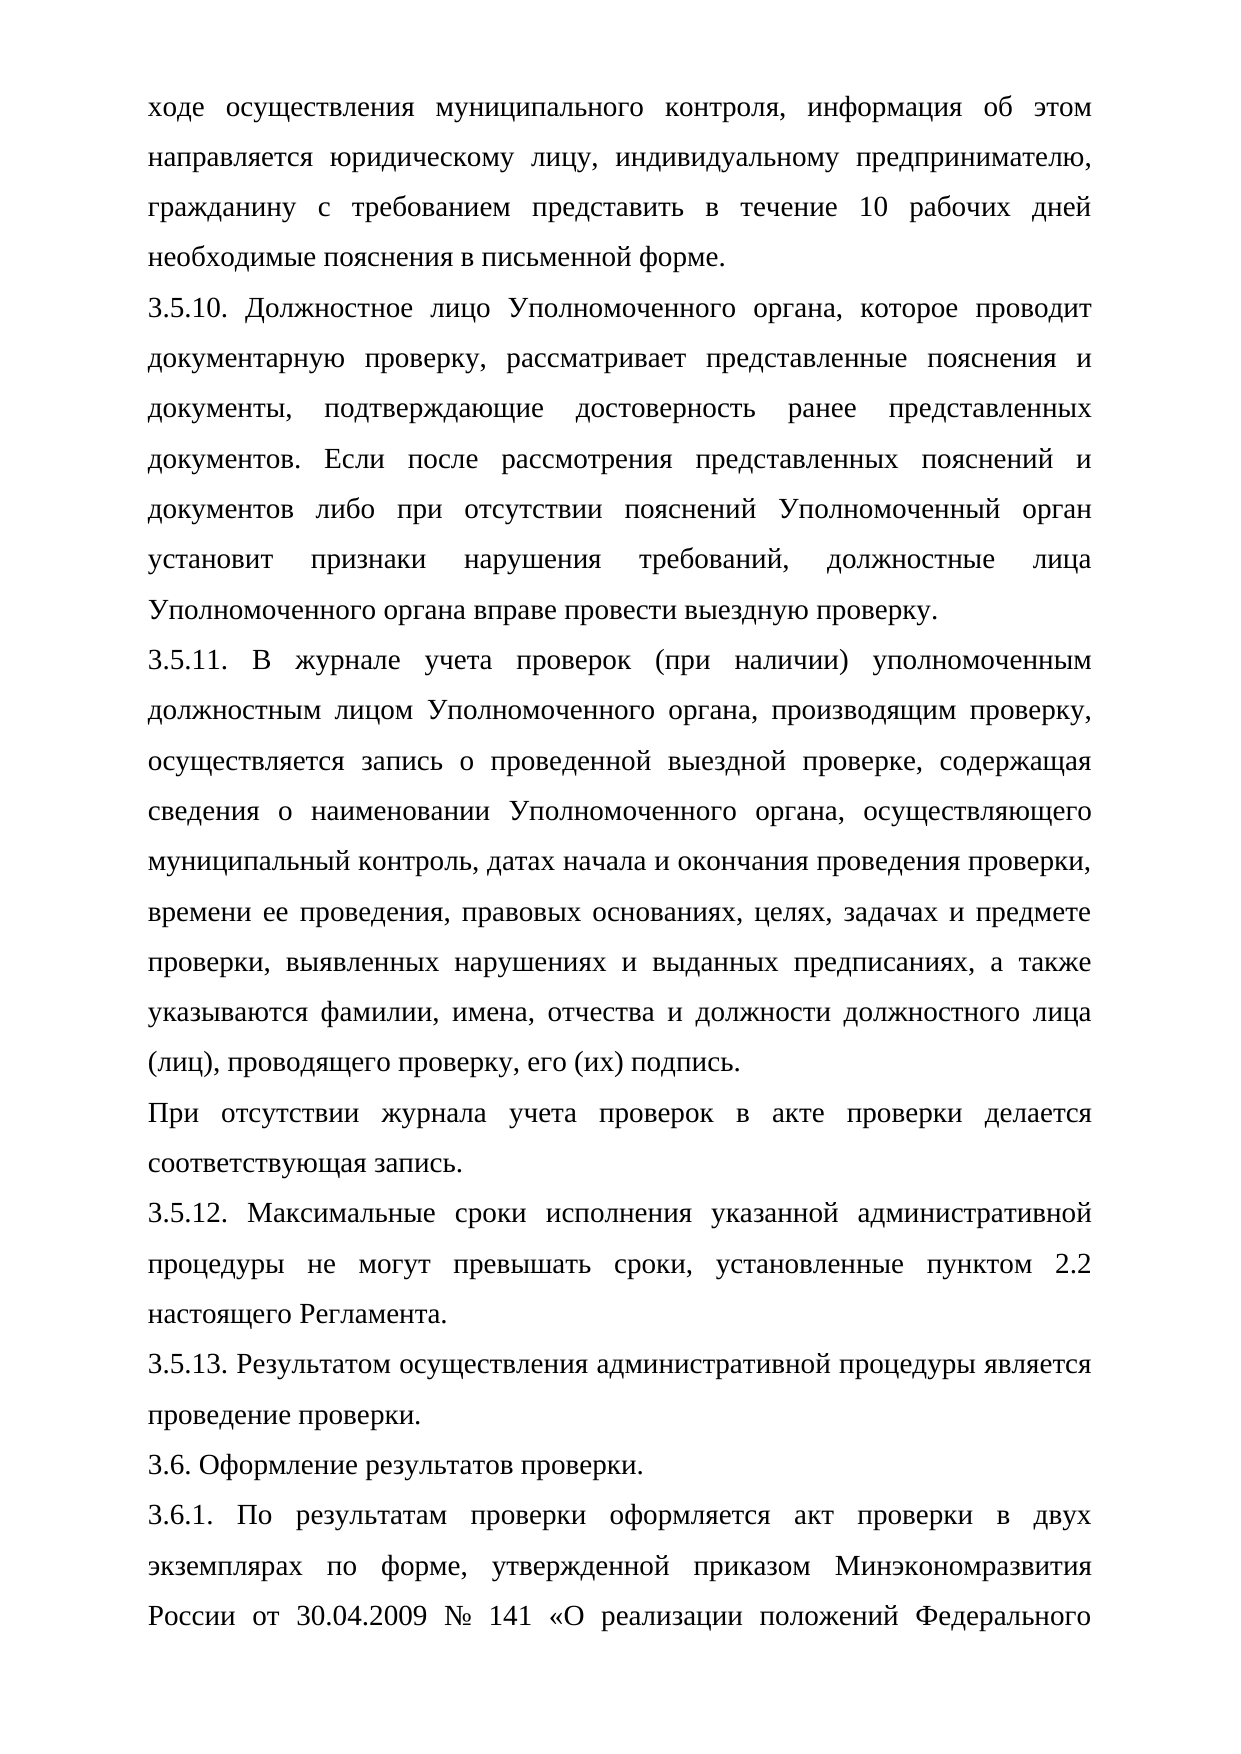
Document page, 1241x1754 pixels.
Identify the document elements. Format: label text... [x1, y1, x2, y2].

text 3.5.12. Максимальные сроки исполнения указанной административной процедуры не могут превышать сроки, установленные пунктом 2.2 настоящего Регламента. [148, 1196, 1092, 1330]
text 3.6. Оформление результатов проверки. [148, 1447, 1092, 1481]
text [148, 1497, 1092, 1632]
text 3.5.10. Должностное лицо Уполномоченного органа, которое проводит документарную проверку, рассматривает представленные пояснения и документы, подтверждающие достоверность ранее представленных документов. Если после рассмотрения представленных пояснений и документов либо при отсутствии пояснений Уполномоченный орган установит признаки нарушения требований, должностные лица Уполномоченного органа вправе провести выездную проверку. [148, 290, 1092, 625]
text 3.5.13. Результатом осуществления административной процедуры является проведение проверки. [148, 1346, 1092, 1430]
text При отсутствии журнала учета проверок в акте проверки делается соответствующая запись. [148, 1095, 1092, 1179]
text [148, 89, 1092, 273]
text 3.5.11. В журнале учета проверок (при наличии) уполномоченным должностным лицом Уполномоченного органа, производящим проверку, осуществляется запись о проведенной выездной проверке, содержащая сведения о наименовании Уполномоченного органа, осуществляющего муниципальный контроль, датах начала и окончания проведения проверки, времени ее проведения, правовых основаниях, целях, задачах и предмете проверки, выявленных нарушениях и выданных предписаниях, а также указываются фамилии, имена, отчества и должности должностного лица (лиц), проводящего проверку, его (их) подпись. [148, 642, 1092, 1078]
